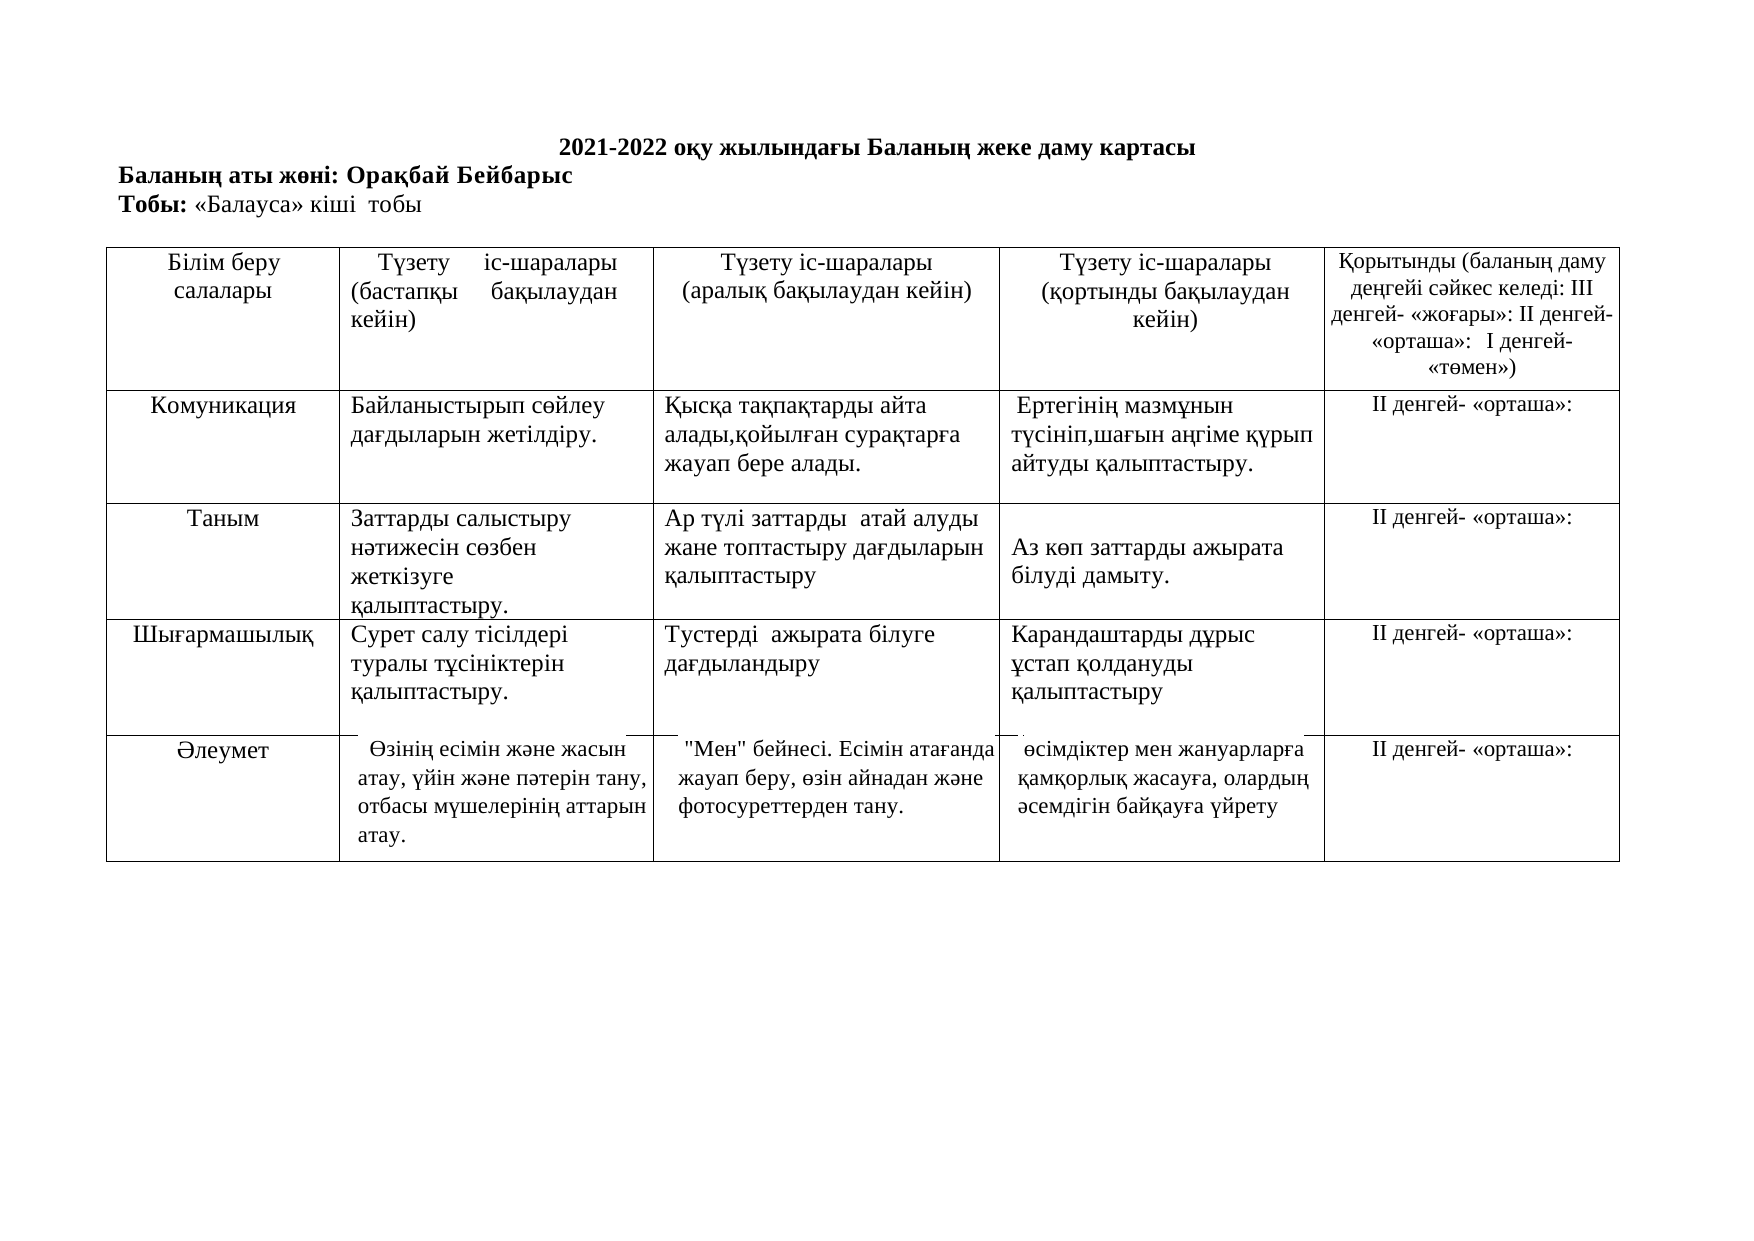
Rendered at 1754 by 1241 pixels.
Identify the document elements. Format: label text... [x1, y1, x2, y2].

table_cell "Мен" бейнесі. Есімін атағанда жауап беру, өзін айнадан және фотосуреттерден тану. [654, 736, 999, 861]
table_cell Сурет салу тісілдері туралы тұсініктерін қалыптастыру. [340, 620, 653, 734]
table_cell Байланыстырып сөйлеу дағдыларын жетілдіру. [340, 391, 653, 503]
table_header Білім беру салалары [107, 248, 339, 390]
table_cell Әлеумет [107, 736, 339, 861]
table_cell Ар түлі заттарды атай алуды жане топтастыру дағдыларын қалыптастыру [654, 504, 999, 619]
table_cell Таным [107, 504, 339, 619]
table_cell өсімдіктер мен жануарларға қамқорлық жасауға, олардың әсемдігін байқауға үйрету [1000, 736, 1324, 861]
table_cell Карандаштарды дұрыс ұстап қолдануды қалыптастыру [1000, 620, 1324, 734]
text Тобы: «Балауса» кіші тобы [118, 189, 735, 217]
table_cell II денгей- «орташа»: [1325, 504, 1619, 619]
table_cell II денгей- «орташа»: [1325, 391, 1619, 503]
text 2021-2022 оқу жылындағы Баланың жеке даму картасы Баланың аты жөні: Орақбай Бейбарыс [118, 133, 1202, 189]
table_header Түзету іс-шаралары (қортынды бақылаудан кейін) [1000, 248, 1324, 390]
table_header Түзету іс-шаралары (бастапқы бақылаудан кейін) [340, 248, 653, 390]
table_cell II денгей- «орташа»: [1325, 736, 1619, 861]
table_header Қорытынды (баланың даму деңгейі сәйкес келеді: III денгей- «жоғары»: II денгей- «орташа»: I денгей- «төмен») [1325, 248, 1619, 390]
table_cell Шығармашылық [107, 620, 339, 734]
table_header Түзету іс-шаралары (аралық бақылаудан кейін) [654, 248, 999, 390]
table_cell Тустерді ажырата білуге дағдыландыру [654, 620, 999, 734]
table_cell Заттарды салыстыру нәтижесін сөзбен жеткізуге қалыптастыру. [340, 504, 653, 619]
table_cell Қысқа тақпақтарды айта алады,қойылған сурақтарға жауап бере алады. [654, 391, 999, 503]
table_cell Өзінің есімін және жасын атау, үйін және пәтерін тану, отбасы мүшелерінің аттарын атау. [340, 736, 653, 861]
table_cell Аз көп заттарды ажырата білуді дамыту. [1000, 504, 1324, 619]
table_cell Ертегінің мазмұнын түсініп,шағын аңгіме қүрып айтуды қалыптастыру. [1000, 391, 1324, 503]
table_cell II денгей- «орташа»: [1325, 620, 1619, 734]
table_cell Комуникация [107, 391, 339, 503]
